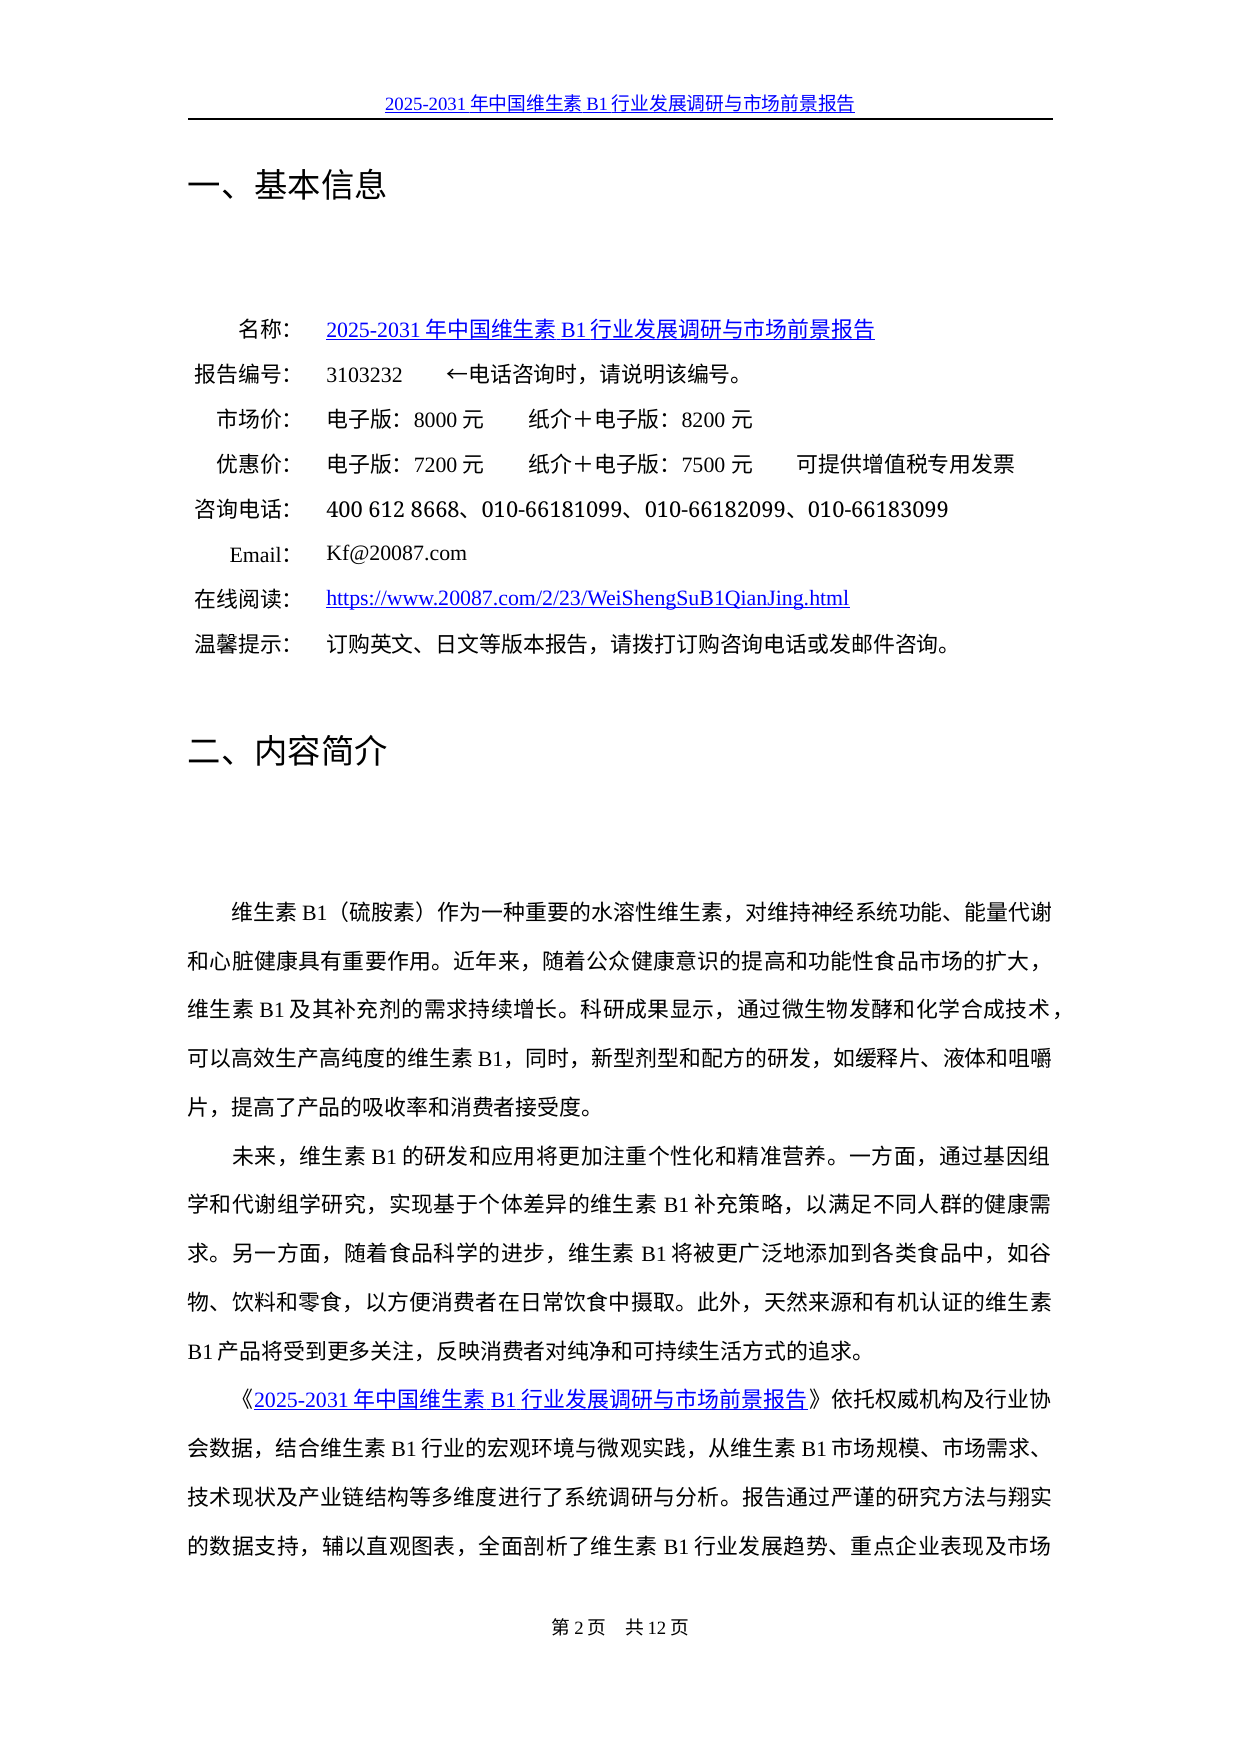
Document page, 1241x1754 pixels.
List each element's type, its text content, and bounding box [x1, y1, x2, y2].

table_cell 订购英文、日文等版本报告，请拨打订购咨询电话或发邮件咨询。 [315, 627, 1073, 672]
table_cell 市场价： [167, 402, 315, 447]
table_cell 在线阅读： [167, 582, 315, 627]
table_header 2025-2031年中国维生素B1行业发展调研与市场前景报告 [315, 312, 1073, 357]
table_cell 咨询电话： [167, 492, 315, 537]
table_cell 优惠价： [167, 447, 315, 492]
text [187, 894, 1053, 1561]
table_cell Email： [167, 537, 315, 582]
table_cell 400 612 8668、010-66181099、010-66182099、010-66183099 [315, 492, 1073, 537]
table_header 名称： [167, 312, 315, 357]
title 一、基本信息 [187, 150, 1053, 215]
table_cell 报告编号： [167, 357, 315, 402]
table_cell 电子版：7200 元 纸介＋电子版：7500 元 可提供增值税专用发票 [315, 447, 1073, 492]
table_cell [315, 582, 1073, 627]
table_cell Kf@20087.com [315, 537, 1073, 582]
table_cell 温馨提示： [167, 627, 315, 672]
title 二、内容简介 [187, 717, 1053, 782]
table_cell 电子版：8000 元 纸介＋电子版：8200 元 [315, 402, 1073, 447]
table_cell 3103232 ←电话咨询时，请说明该编号。 [315, 357, 1073, 402]
